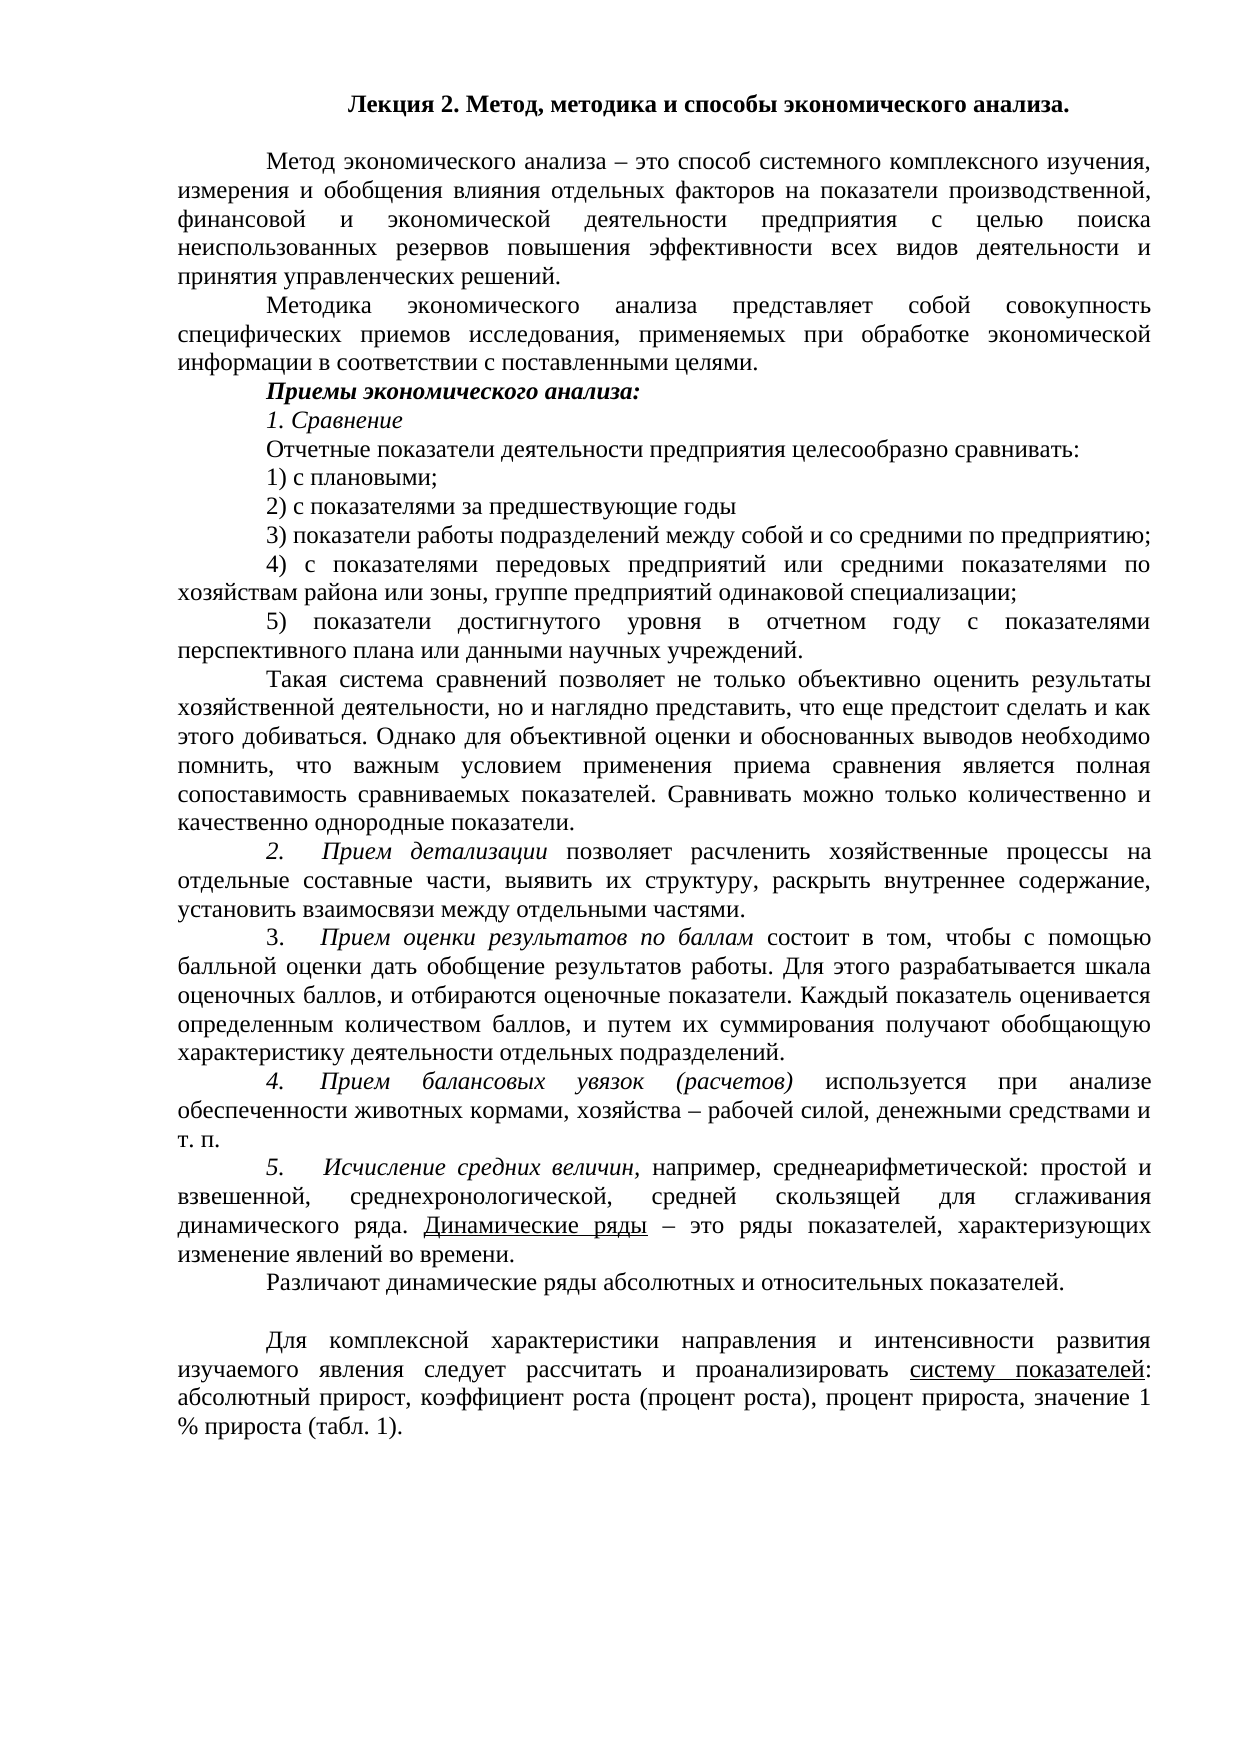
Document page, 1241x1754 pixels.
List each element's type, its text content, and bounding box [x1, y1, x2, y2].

text Отчетные показатели деятельности предприятия целесообразно сравнивать: [177, 434, 1152, 462]
text 2) с показателями за предшествующие годы [177, 491, 1152, 520]
text Различают динамические ряды абсолютных и относительных показателей. [177, 1267, 1152, 1296]
text 1. Сравнение [177, 405, 1152, 434]
text Методика экономического анализа представляет собой совокупность специфических приемов исследования, применяемых при обработке экономической информации в соответствии с поставленными целями. [177, 290, 1152, 376]
text 3) показатели работы подразделений между собой и со средними по предприятию; [177, 520, 1152, 549]
list Прием оценки результатов по баллам состоит в том, чтобы с помощью балльной оценки дать обобщение результатов работы. Для этого разрабатывается шкала оценочных баллов, и отбираются оценочные показатели. Каждый показатель оценивается определенным количеством баллов, и путем их суммирования получают обобщающую характеристику деятельности отдельных подразделений. [177, 922, 1152, 1066]
text Приемы экономического анализа: [177, 376, 1152, 405]
list Прием балансовых увязок (расчетов) используется при анализе обеспеченности животных кормами, хозяйства – рабочей силой, денежными средствами и т. п. [177, 1066, 1152, 1152]
text 4) с показателями передовых предприятий или средними показателями по хозяйствам района или зоны, группе предприятий одинаковой специализации; [177, 549, 1152, 606]
list Исчисление средних величин, например, среднеарифметической: простой и взвешенной, среднехронологической, средней скользящей для сглаживания динамического ряда. Динамические ряды – это ряды показателей, характеризующих изменение явлений во времени. [177, 1152, 1152, 1267]
text Для комплексной характеристики направления и интенсивности развития изучаемого явления следует рассчитать и проанализировать систему показателей: абсолютный прирост, коэффициент роста (процент роста), процент прироста, значение 1 % прироста (табл. 1). [177, 1325, 1152, 1440]
list Прием детализации позволяет расчленить хозяйственные процессы на отдельные составные части, выявить их структуру, раскрыть внутреннее содержание, установить взаимосвязи между отдельными частями. [177, 836, 1152, 922]
text 5) показатели достигнутого уровня в отчетном году с показателями перспективного плана или данными научных учреждений. [177, 606, 1152, 664]
text Лекция 2. Метод, методика и способы экономического анализа. [177, 89, 1152, 117]
text 1) с плановыми; [177, 462, 1152, 491]
text Такая система сравнений позволяет не только объективно оценить результаты хозяйственной деятельности, но и наглядно представить, что еще предстоит сделать и как этого добиваться. Однако для объективной оценки и обоснованных выводов необходимо помнить, что важным условием применения приема сравнения является полная сопоставимость сравниваемых показателей. Сравнивать можно только количественно и качественно однородные показатели. [177, 664, 1152, 836]
text Метод экономического анализа – это способ системного комплексного изучения, измерения и обобщения влияния отдельных факторов на показатели производственной, финансовой и экономической деятельности предприятия с целью поиска неиспользованных резервов повышения эффективности всех видов деятельности и принятия управленческих решений. [177, 146, 1152, 290]
